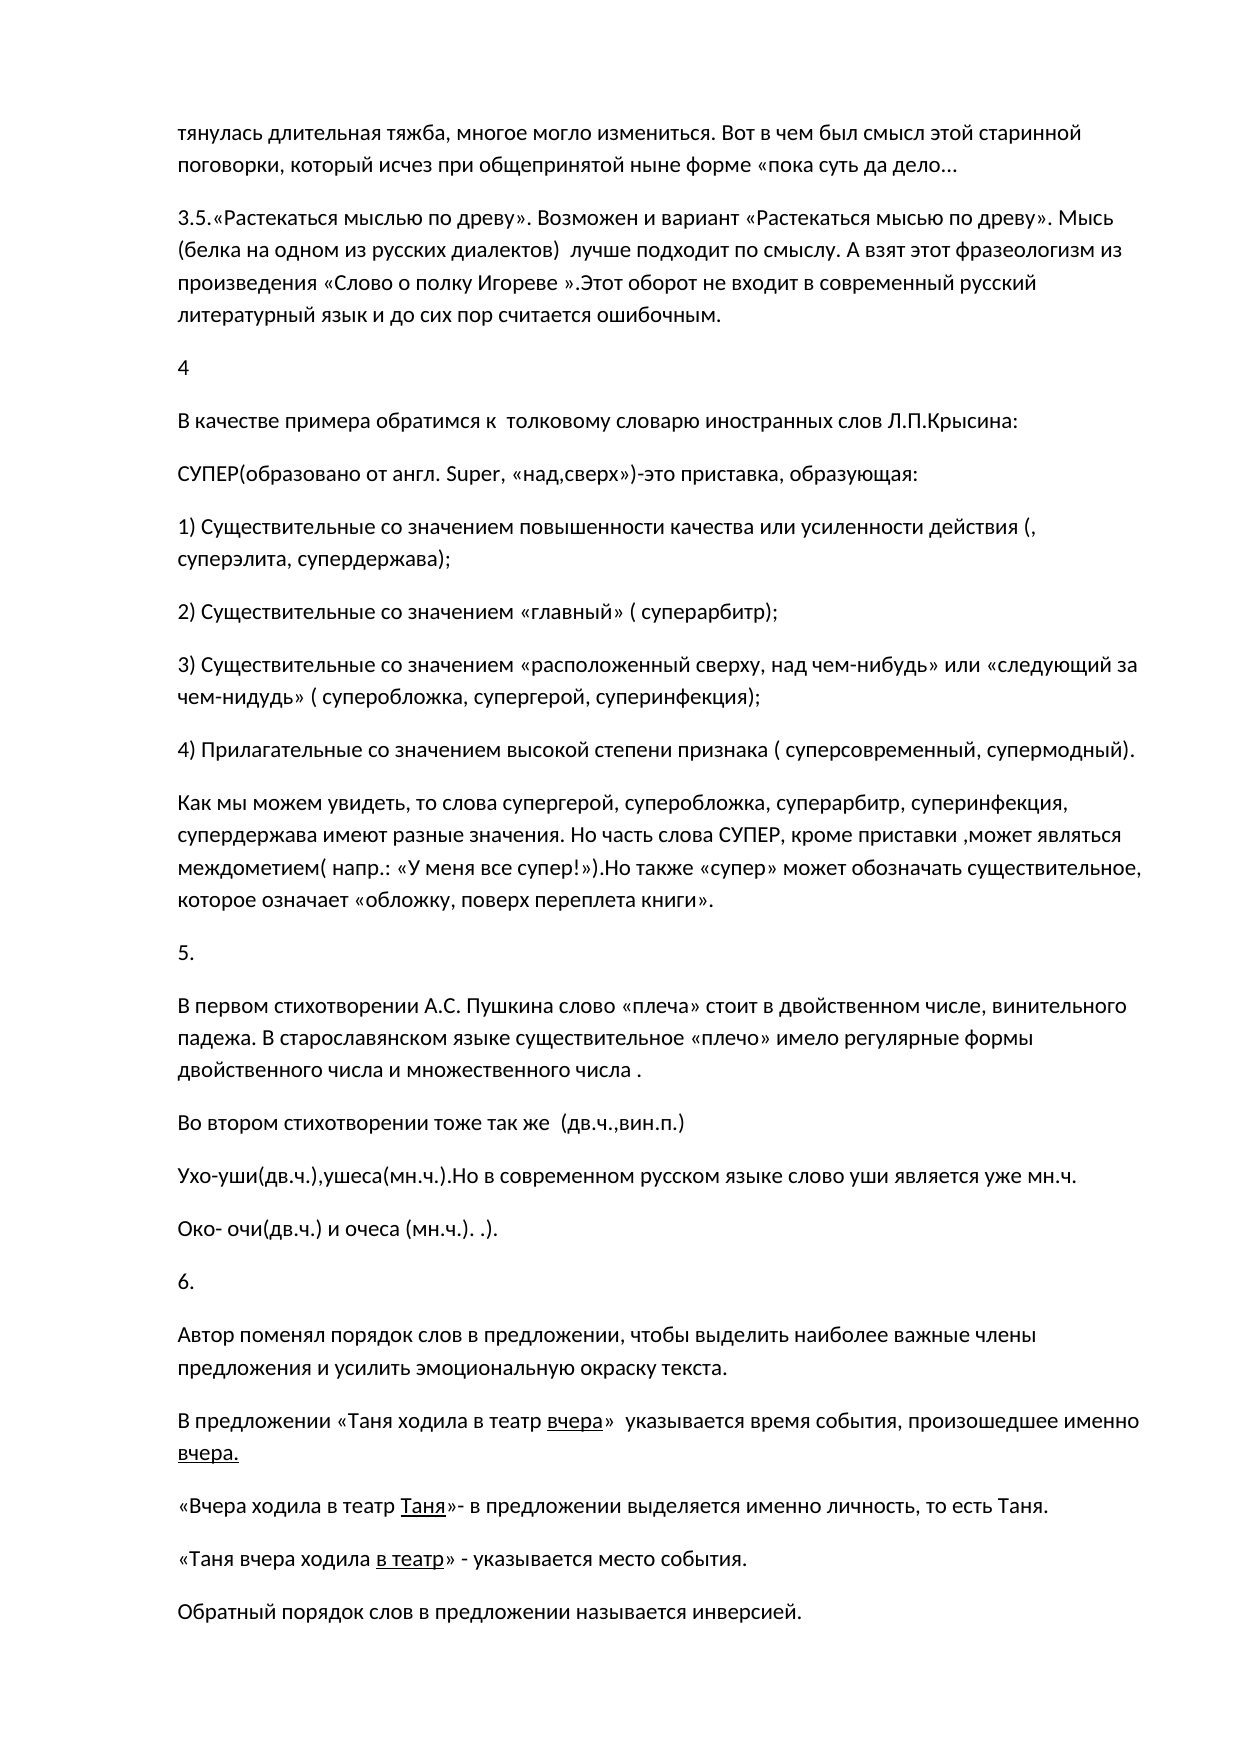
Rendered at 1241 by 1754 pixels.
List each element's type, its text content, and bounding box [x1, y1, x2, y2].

text «Таня вчера ходила в театр» - указывается место события. [177, 1544, 1152, 1572]
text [177, 118, 1152, 178]
text 1) Существительные со значением повышенности качества или усиленности действия (, суперэлита, супердержава); [177, 512, 1152, 572]
text В первом стихотворении А.С. Пушкина слово «плеча» стоит в двойственном числе, винительного падежа. В старославянском языке существительное «плечо» имело регулярные формы двойственного числа и множественного числа . [177, 991, 1152, 1083]
text «Вчера ходила в театр Таня»- в предложении выделяется именно личность, то есть Таня. [177, 1491, 1152, 1519]
text В качестве примера обратимся к толковому словарю иностранных слов Л.П.Крысина: [177, 406, 1152, 434]
text В предложении «Таня ходила в театр вчера» указывается время события, произошедшее именно вчера. [177, 1406, 1152, 1466]
text СУПЕР(образовано от англ. Super, «над,сверх»)-это приставка, образующая: [177, 459, 1152, 487]
text 3.5.«Растекаться мыслью по древу». Возможен и вариант «Растекаться мысью по древу». Мысь (белка на одном из русских диалектов) лучше подходит по смыслу. А взят этот фразеологизм из произведения «Слово о полку Игореве ».Этот оборот не входит в современный русский литературный язык и до сих пор считается ошибочным. [177, 203, 1152, 328]
text 4 [177, 353, 1152, 381]
text Обратный порядок слов в предложении называется инверсией. [177, 1597, 1152, 1625]
text Как мы можем увидеть, то слова супергерой, суперобложка, суперарбитр, суперинфекция, супердержава имеют разные значения. Но часть слова СУПЕР, кроме приставки ,может являться междометием( напр.: «У меня все супер!»).Но также «супер» может обозначать существительное, которое означает «обложку, поверх переплета книги». [177, 788, 1152, 913]
text Око- очи(дв.ч.) и очеса (мн.ч.). .). [177, 1214, 1152, 1242]
text 6. [177, 1267, 1152, 1296]
text 4) Прилагательные со значением высокой степени признака ( суперсовременный, супермодный). [177, 735, 1152, 763]
text 2) Существительные со значением «главный» ( суперарбитр); [177, 597, 1152, 625]
text 3) Существительные со значением «расположенный сверху, над чем-нибудь» или «следующий за чем-нидудь» ( суперобложка, супергерой, суперинфекция); [177, 650, 1152, 710]
text Во втором стихотворении тоже так же (дв.ч.,вин.п.) [177, 1108, 1152, 1136]
text 5. [177, 938, 1152, 966]
text Ухо-уши(дв.ч.),ушеса(мн.ч.).Но в современном русском языке слово уши является уже мн.ч. [177, 1161, 1152, 1189]
text Автор поменял порядок слов в предложении, чтобы выделить наиболее важные члены предложения и усилить эмоциональную окраску текста. [177, 1321, 1152, 1381]
